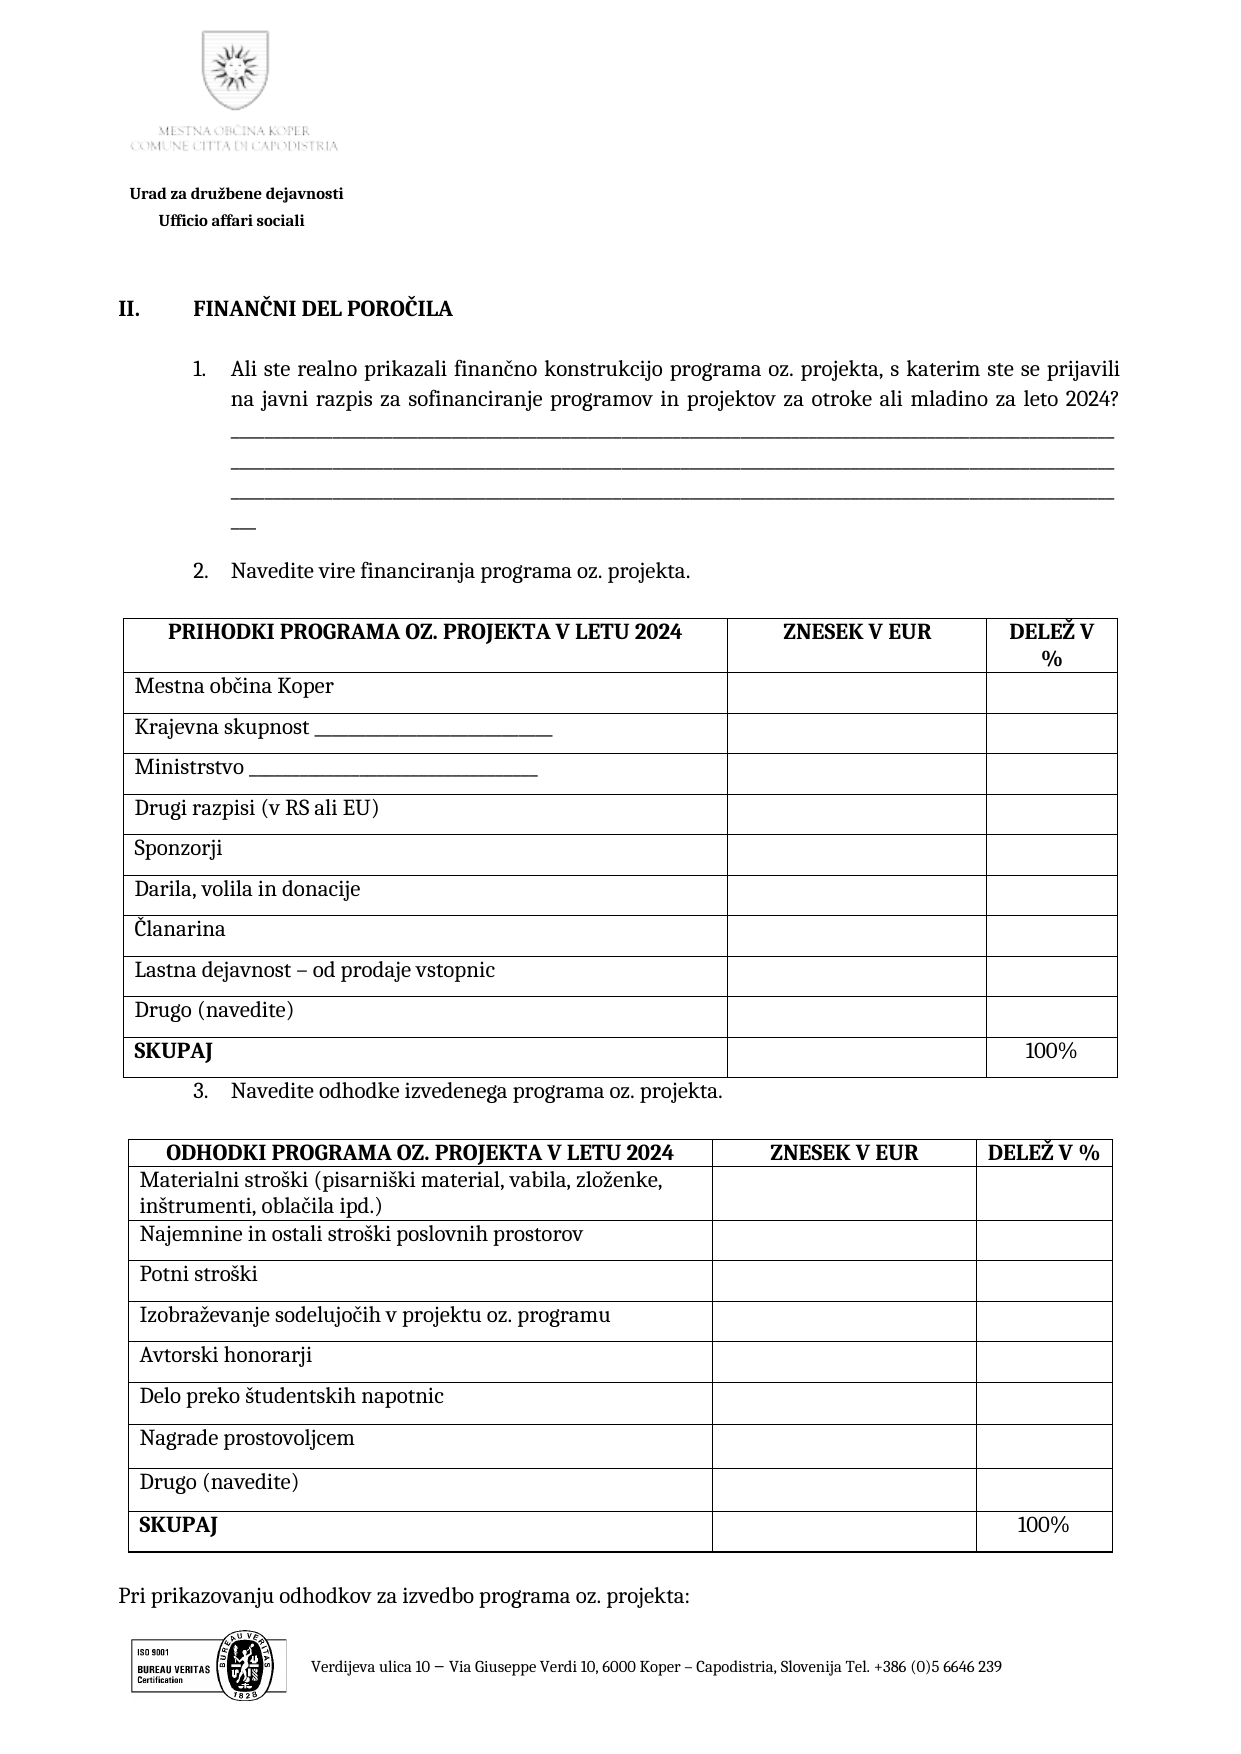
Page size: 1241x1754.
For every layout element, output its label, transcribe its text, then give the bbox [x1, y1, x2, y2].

table_cell [987, 714, 1117, 753]
table_cell [987, 957, 1117, 996]
table_cell [713, 1512, 976, 1551]
table_cell [728, 754, 986, 793]
table_cell Izobraževanje sodelujočih v projektu oz. programu [129, 1302, 712, 1341]
table_cell [987, 673, 1117, 712]
table_cell [713, 1261, 976, 1301]
list Navedite odhodke izvedenega programa oz. projekta. [193, 1078, 1122, 1104]
table_cell [987, 876, 1117, 915]
table_cell Drugo (navedite) [129, 1469, 712, 1511]
table_cell Krajevna skupnost ____________________________ [124, 714, 727, 753]
table_header ZNESEK V EUR [713, 1140, 976, 1166]
table_cell [713, 1302, 976, 1341]
table_header PRIHODKI PROGRAMA OZ. PROJEKTA V LETU 2024 [124, 619, 727, 672]
table_cell Ministrstvo __________________________________ [124, 754, 727, 793]
table_cell Najemnine in ostali stroški poslovnih prostorov [129, 1221, 712, 1260]
table_cell Lastna dejavnost – od prodaje vstopnic [124, 957, 727, 996]
table_cell [987, 754, 1117, 793]
table_cell Drugi razpisi (v RS ali EU) [124, 795, 727, 834]
table_cell [713, 1221, 976, 1260]
picture [131, 1630, 287, 1701]
table_cell Potni stroški [129, 1261, 712, 1301]
table_cell Avtorski honorarji [129, 1342, 712, 1382]
table_cell Članarina [124, 916, 727, 956]
table_cell Delo preko študentskih napotnic [129, 1383, 712, 1424]
table_cell [728, 997, 986, 1037]
list FINANČNI DEL POROČILA [118, 295, 1122, 322]
table_cell Materialni stroški (pisarniški material, vabila, zloženke, inštrumenti, oblačila ipd.) [129, 1167, 712, 1219]
table_cell [987, 997, 1117, 1037]
table_cell [713, 1383, 976, 1424]
table_cell [977, 1425, 1112, 1468]
table_cell [728, 673, 986, 712]
table_cell SKUPAJ [124, 1038, 727, 1077]
text Pri prikazovanju odhodkov za izvedbo programa oz. projekta: [118, 1583, 1122, 1609]
table_cell [713, 1425, 976, 1468]
table_cell [728, 714, 986, 753]
list Ali ste realno prikazali finančno konstrukcijo programa oz. projekta, s katerim ste se prijavili na javni razpis za sofinanciranje programov in projektov za otroke ali mladino za leto 2024? ___________________________________________________________________________________________________________________________________________________________________________________________________________________________________________________________________________________________________________________________ [193, 356, 1122, 533]
table_cell [987, 916, 1117, 956]
table_cell [977, 1469, 1112, 1511]
table_header ZNESEK V EUR [728, 619, 986, 672]
table_cell Drugo (navedite) [124, 997, 727, 1037]
table_cell [977, 1167, 1112, 1219]
table_cell [728, 916, 986, 956]
table_cell [977, 1221, 1112, 1260]
table_cell Mestna občina Koper [124, 673, 727, 712]
table_cell [977, 1342, 1112, 1382]
table_cell Nagrade prostovoljcem [129, 1425, 712, 1468]
table_header DELEŽ V % [987, 619, 1117, 672]
table_cell [977, 1383, 1112, 1424]
table_cell [728, 957, 986, 996]
table_cell [713, 1469, 976, 1511]
table_header DELEŽ V % [977, 1140, 1112, 1166]
table_cell 100% [977, 1512, 1112, 1551]
table_header ODHODKI PROGRAMA OZ. PROJEKTA V LETU 2024 [129, 1140, 712, 1166]
list Navedite vire financiranja programa oz. projekta. [193, 558, 1122, 584]
table_cell [728, 1038, 986, 1077]
table_cell 100% [987, 1038, 1117, 1077]
table_cell [728, 795, 986, 834]
table_cell [728, 876, 986, 915]
table_cell [987, 795, 1117, 834]
table_cell Sponzorji [124, 835, 727, 874]
table_cell [977, 1302, 1112, 1341]
table_cell [987, 835, 1117, 874]
table_cell SKUPAJ [129, 1512, 712, 1551]
table_cell [977, 1261, 1112, 1301]
table_cell [728, 835, 986, 874]
table_cell [713, 1342, 976, 1382]
table_cell Darila, volila in donacije [124, 876, 727, 915]
table_cell [713, 1167, 976, 1219]
